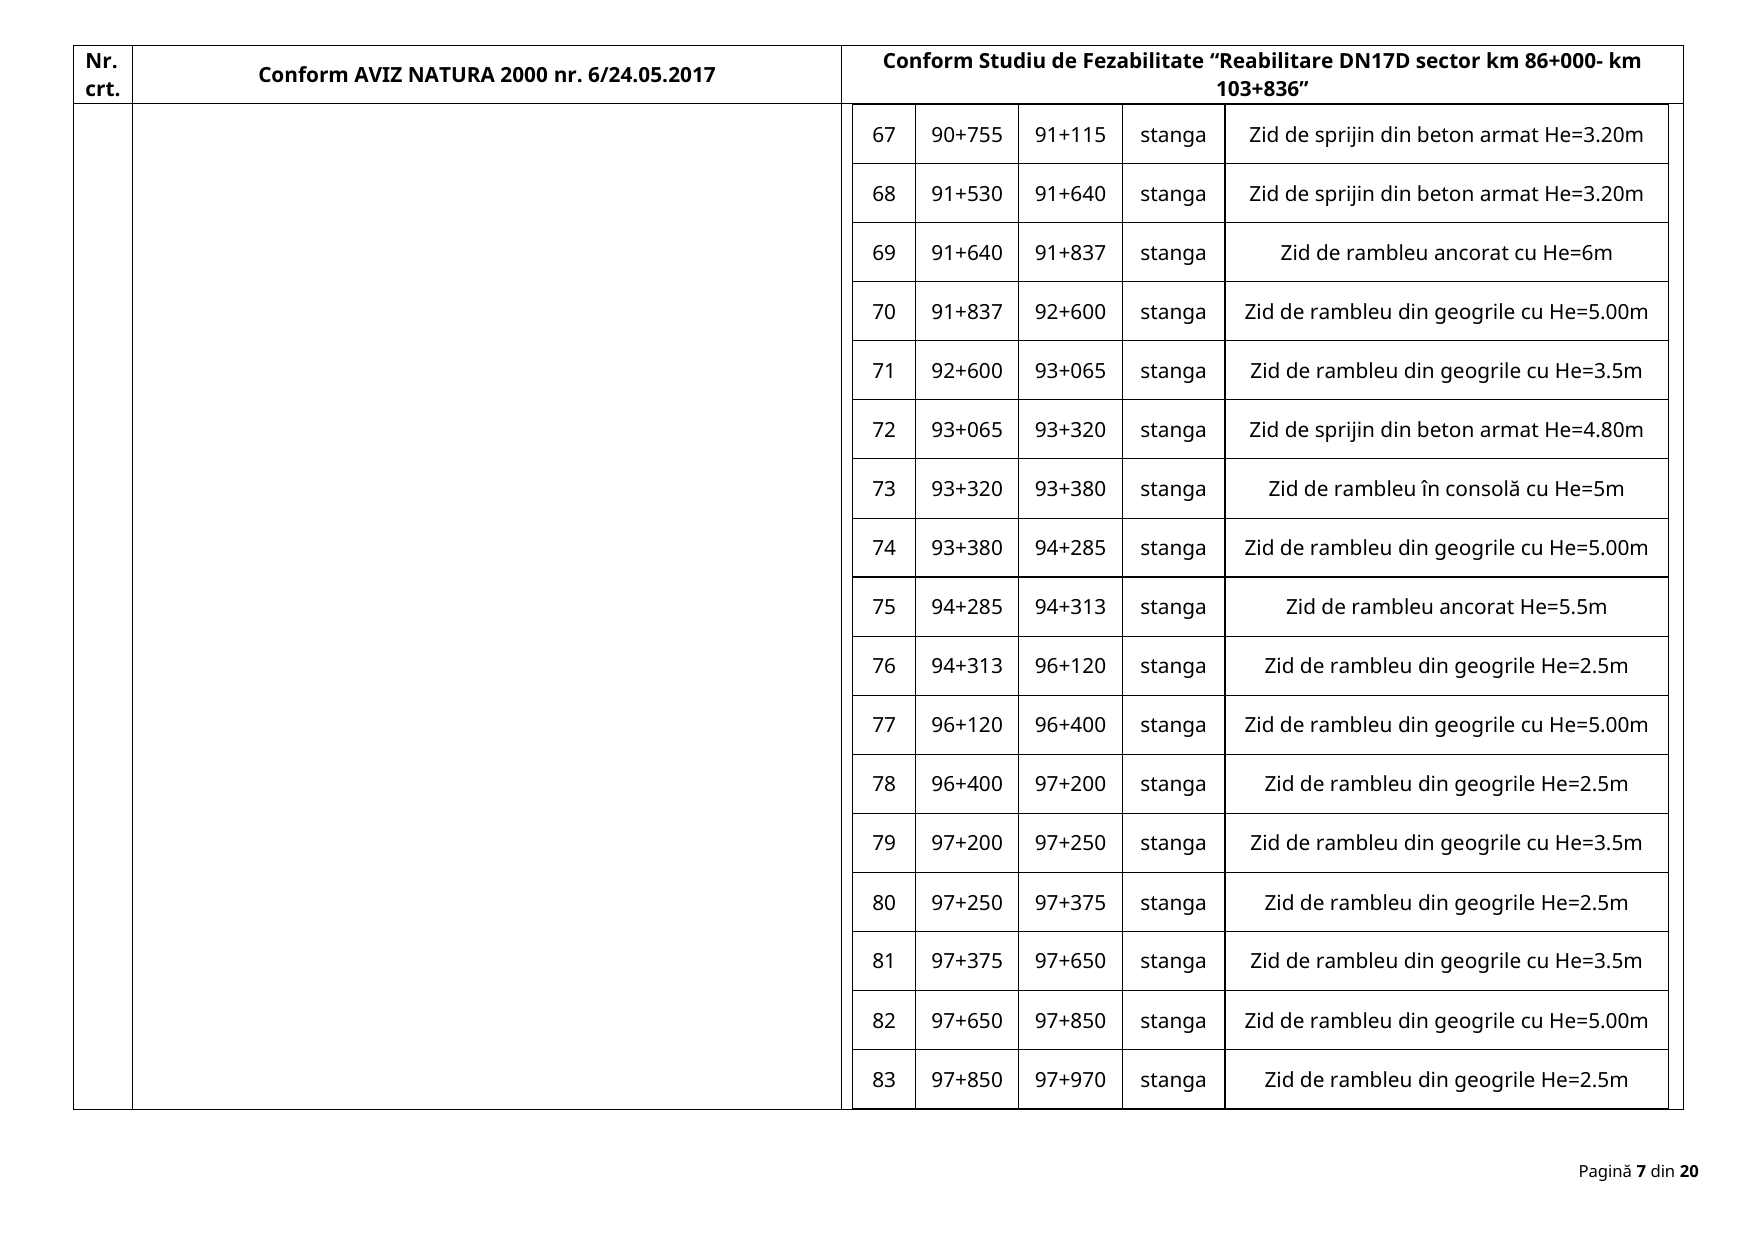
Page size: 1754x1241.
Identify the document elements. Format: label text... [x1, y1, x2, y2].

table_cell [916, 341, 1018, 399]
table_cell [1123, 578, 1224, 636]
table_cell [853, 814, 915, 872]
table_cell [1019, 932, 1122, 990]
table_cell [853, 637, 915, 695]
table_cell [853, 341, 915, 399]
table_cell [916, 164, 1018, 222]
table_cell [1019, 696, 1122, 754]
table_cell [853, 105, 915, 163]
table_header Nr. crt. [74, 46, 132, 103]
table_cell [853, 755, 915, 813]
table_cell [1226, 105, 1668, 163]
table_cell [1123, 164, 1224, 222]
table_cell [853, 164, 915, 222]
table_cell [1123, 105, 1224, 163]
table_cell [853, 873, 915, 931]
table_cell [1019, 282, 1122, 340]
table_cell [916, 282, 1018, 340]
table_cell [1226, 1050, 1668, 1108]
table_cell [133, 104, 841, 1109]
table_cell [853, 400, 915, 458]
table_header Conform AVIZ NATURA 2000 nr. 6/24.05.2017 [133, 46, 841, 103]
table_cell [842, 104, 852, 1109]
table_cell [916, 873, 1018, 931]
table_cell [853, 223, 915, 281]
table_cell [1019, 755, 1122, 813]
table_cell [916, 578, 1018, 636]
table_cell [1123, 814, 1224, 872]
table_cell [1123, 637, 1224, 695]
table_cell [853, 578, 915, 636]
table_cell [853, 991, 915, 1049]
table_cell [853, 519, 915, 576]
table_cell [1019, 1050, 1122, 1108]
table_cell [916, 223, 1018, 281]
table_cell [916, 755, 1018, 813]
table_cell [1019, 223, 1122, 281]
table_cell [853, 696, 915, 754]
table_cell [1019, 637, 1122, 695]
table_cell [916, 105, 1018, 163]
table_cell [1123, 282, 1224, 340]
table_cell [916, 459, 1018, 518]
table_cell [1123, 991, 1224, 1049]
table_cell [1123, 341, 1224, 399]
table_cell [1669, 104, 1683, 1109]
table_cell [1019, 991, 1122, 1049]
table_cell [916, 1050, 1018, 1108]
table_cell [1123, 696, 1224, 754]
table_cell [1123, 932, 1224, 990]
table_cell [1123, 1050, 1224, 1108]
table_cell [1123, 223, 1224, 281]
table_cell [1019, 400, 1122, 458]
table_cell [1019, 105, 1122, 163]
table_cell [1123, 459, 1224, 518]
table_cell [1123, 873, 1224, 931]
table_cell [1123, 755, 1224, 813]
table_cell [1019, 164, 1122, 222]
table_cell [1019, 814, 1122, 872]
table_header Conform Studiu de Fezabilitate “Reabilitare DN17D sector km 86+000- km 103+836” [842, 46, 1683, 103]
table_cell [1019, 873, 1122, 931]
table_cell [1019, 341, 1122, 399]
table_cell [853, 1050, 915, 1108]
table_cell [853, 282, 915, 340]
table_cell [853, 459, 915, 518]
table_cell [74, 104, 132, 1109]
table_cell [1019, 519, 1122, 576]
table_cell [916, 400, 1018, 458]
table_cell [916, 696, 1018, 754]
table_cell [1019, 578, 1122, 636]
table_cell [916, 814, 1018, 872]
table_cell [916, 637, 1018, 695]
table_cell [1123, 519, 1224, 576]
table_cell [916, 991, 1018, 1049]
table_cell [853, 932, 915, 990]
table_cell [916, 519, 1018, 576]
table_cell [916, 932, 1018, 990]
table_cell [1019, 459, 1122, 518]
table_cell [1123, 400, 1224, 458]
